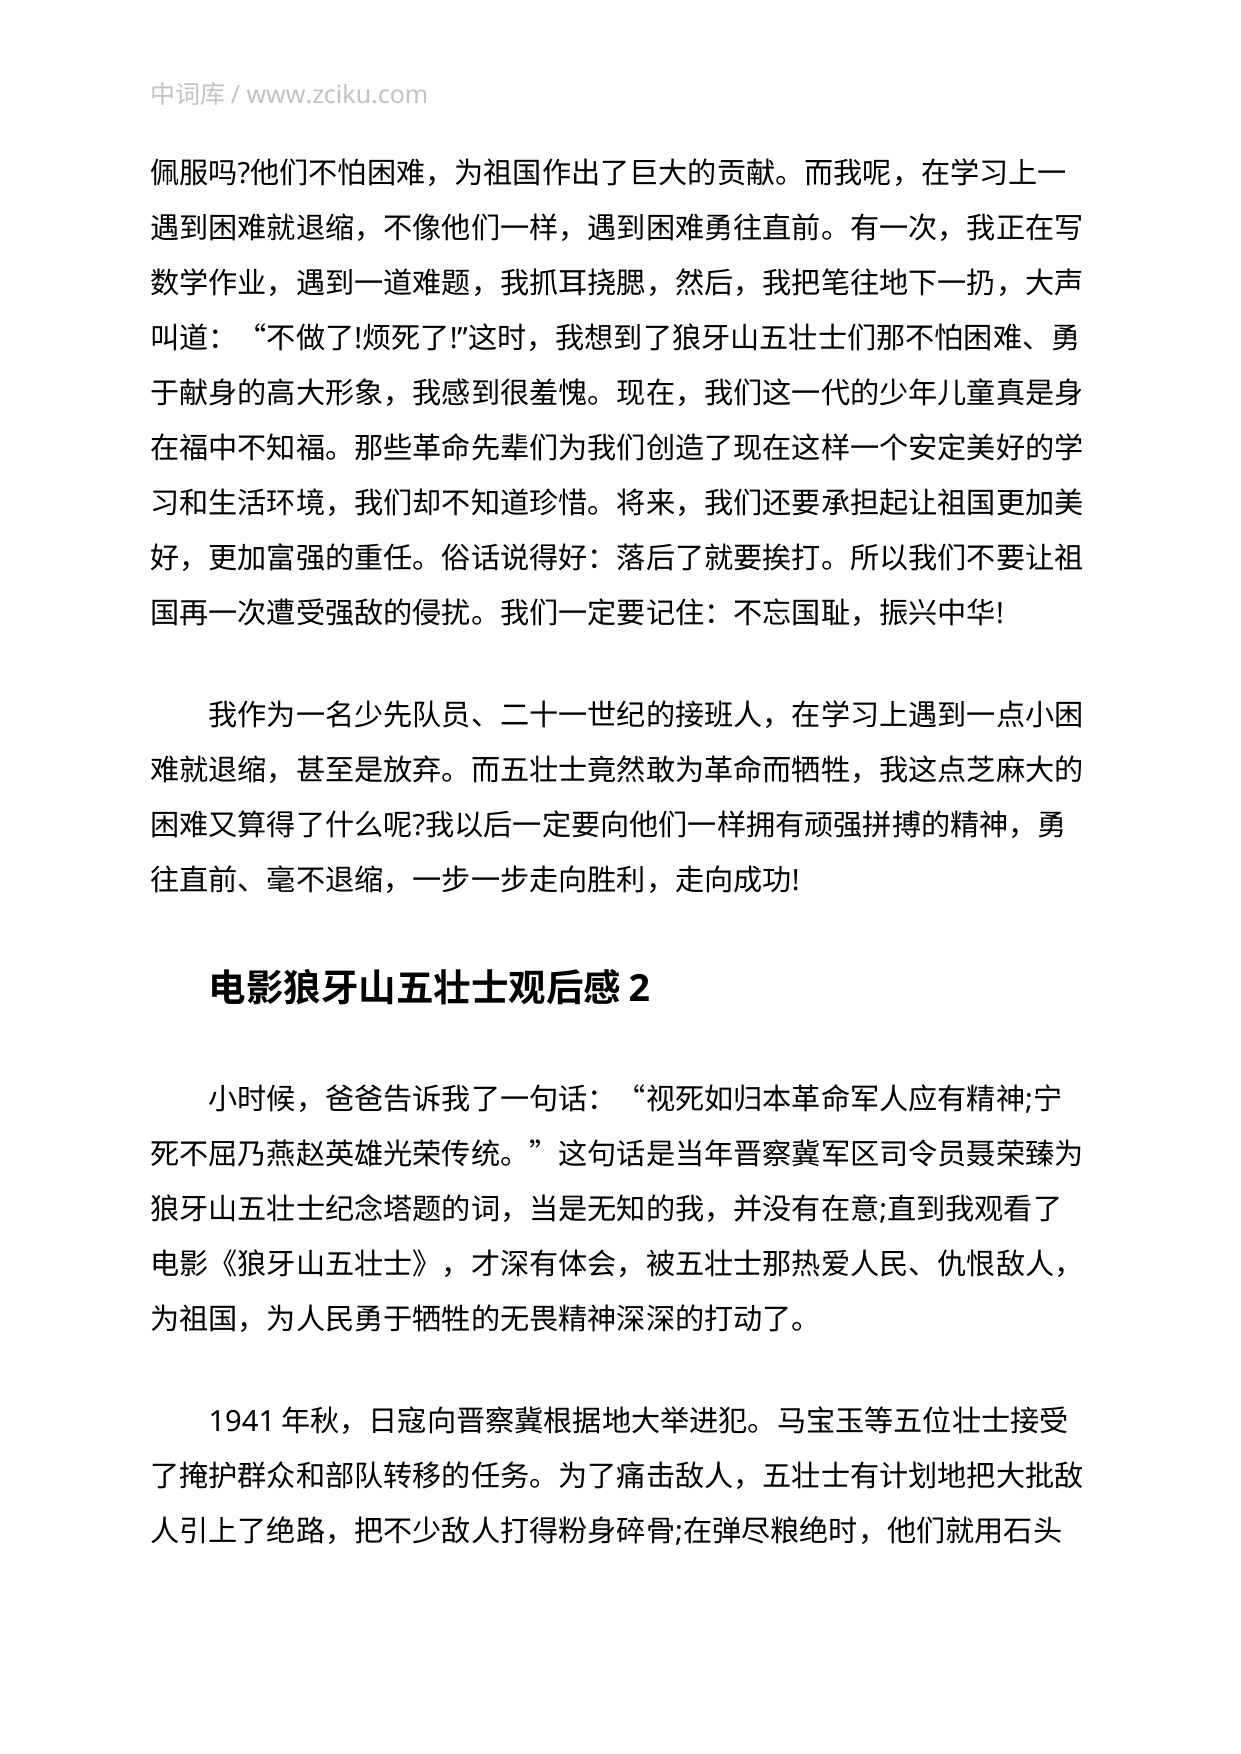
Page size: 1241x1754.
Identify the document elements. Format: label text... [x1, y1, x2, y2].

text 小时候，爸爸告诉我了一句话：“视死如归本革命军人应有精神;宁死不屈乃燕赵英雄光荣传统。”这句话是当年晋察冀军区司令员聂荣臻为狼牙山五壮士纪念塔题的词，当是无知的我，并没有在意;直到我观看了电影《狼牙山五壮士》，才深有体会，被五壮士那热爱人民、仇恨敌人，为祖国，为人民勇于牺牲的无畏精神深深的打动了。 [150, 1076, 1090, 1338]
text 电影狼牙山五壮士观后感2 [150, 958, 1090, 1013]
text 我作为一名少先队员、二十一世纪的接班人，在学习上遇到一点小困难就退缩，甚至是放弃。而五壮士竟然敢为革命而牺牲，我这点芝麻大的困难又算得了什么呢?我以后一定要向他们一样拥有顽强拼搏的精神，勇往直前、毫不退缩，一步一步走向胜利，走向成功! [150, 691, 1090, 898]
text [150, 150, 1090, 632]
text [150, 1397, 1090, 1549]
